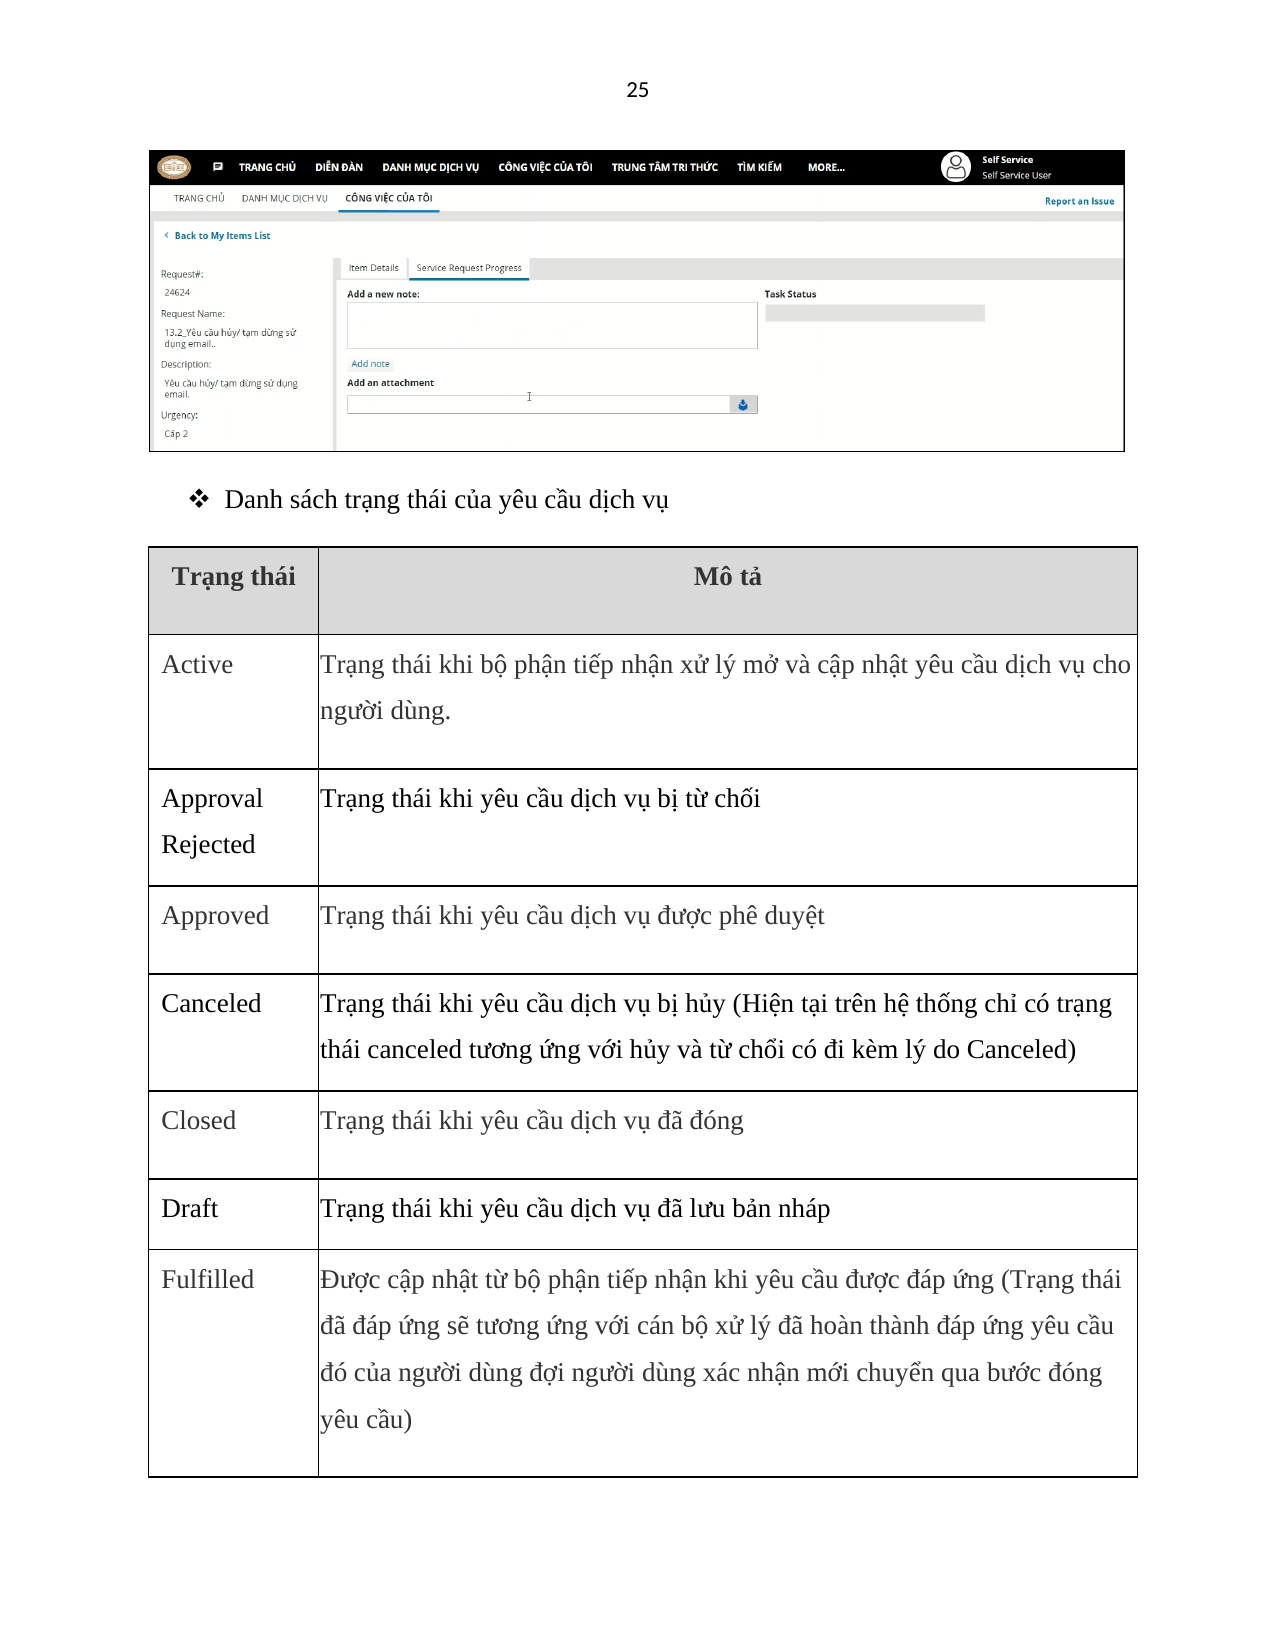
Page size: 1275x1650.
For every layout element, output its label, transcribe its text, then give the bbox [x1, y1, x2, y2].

table_cell Được cập nhật từ bộ phận tiếp nhận khi yêu cầu được đáp ứng (Trạng thái đã đáp ứng sẽ tương ứng với cán bộ xử lý đã hoàn thành đáp ứng yêu cầu đó của người dùng đợi người dùng xác nhận mới chuyển qua bước đóng yêu cầu) [319, 1250, 1137, 1476]
table_header Trạng thái [149, 548, 318, 634]
table_cell Trạng thái khi yêu cầu dịch vụ được phê duyệt [319, 887, 1137, 973]
table_header Mô tả [319, 548, 1137, 634]
table_cell Trạng thái khi yêu cầu dịch vụ đã đóng [319, 1092, 1137, 1178]
table_cell Closed [149, 1092, 318, 1178]
table_cell Approval Rejected [149, 770, 318, 885]
table_cell Trạng thái khi yêu cầu dịch vụ đã lưu bản nháp [319, 1180, 1137, 1249]
table_cell Draft [149, 1180, 318, 1249]
picture [150, 151, 1124, 451]
table_cell Trạng thái khi yêu cầu dịch vụ bị hủy (Hiện tại trên hệ thống chỉ có trạng thái canceled tương ứng với hủy và từ chổi có đi kèm lý do Canceled) [319, 975, 1137, 1090]
table_cell Fulfilled [149, 1250, 318, 1476]
table_cell Active [149, 635, 318, 768]
table_cell Canceled [149, 975, 318, 1090]
table_cell Trạng thái khi bộ phận tiếp nhận xử lý mở và cập nhật yêu cầu dịch vụ cho người dùng. [319, 635, 1137, 768]
table_cell Trạng thái khi yêu cầu dịch vụ bị từ chối [319, 770, 1137, 885]
table_cell Approved [149, 887, 318, 973]
list Danh sách trạng thái của yêu cầu dịch vụ [187, 483, 1125, 514]
